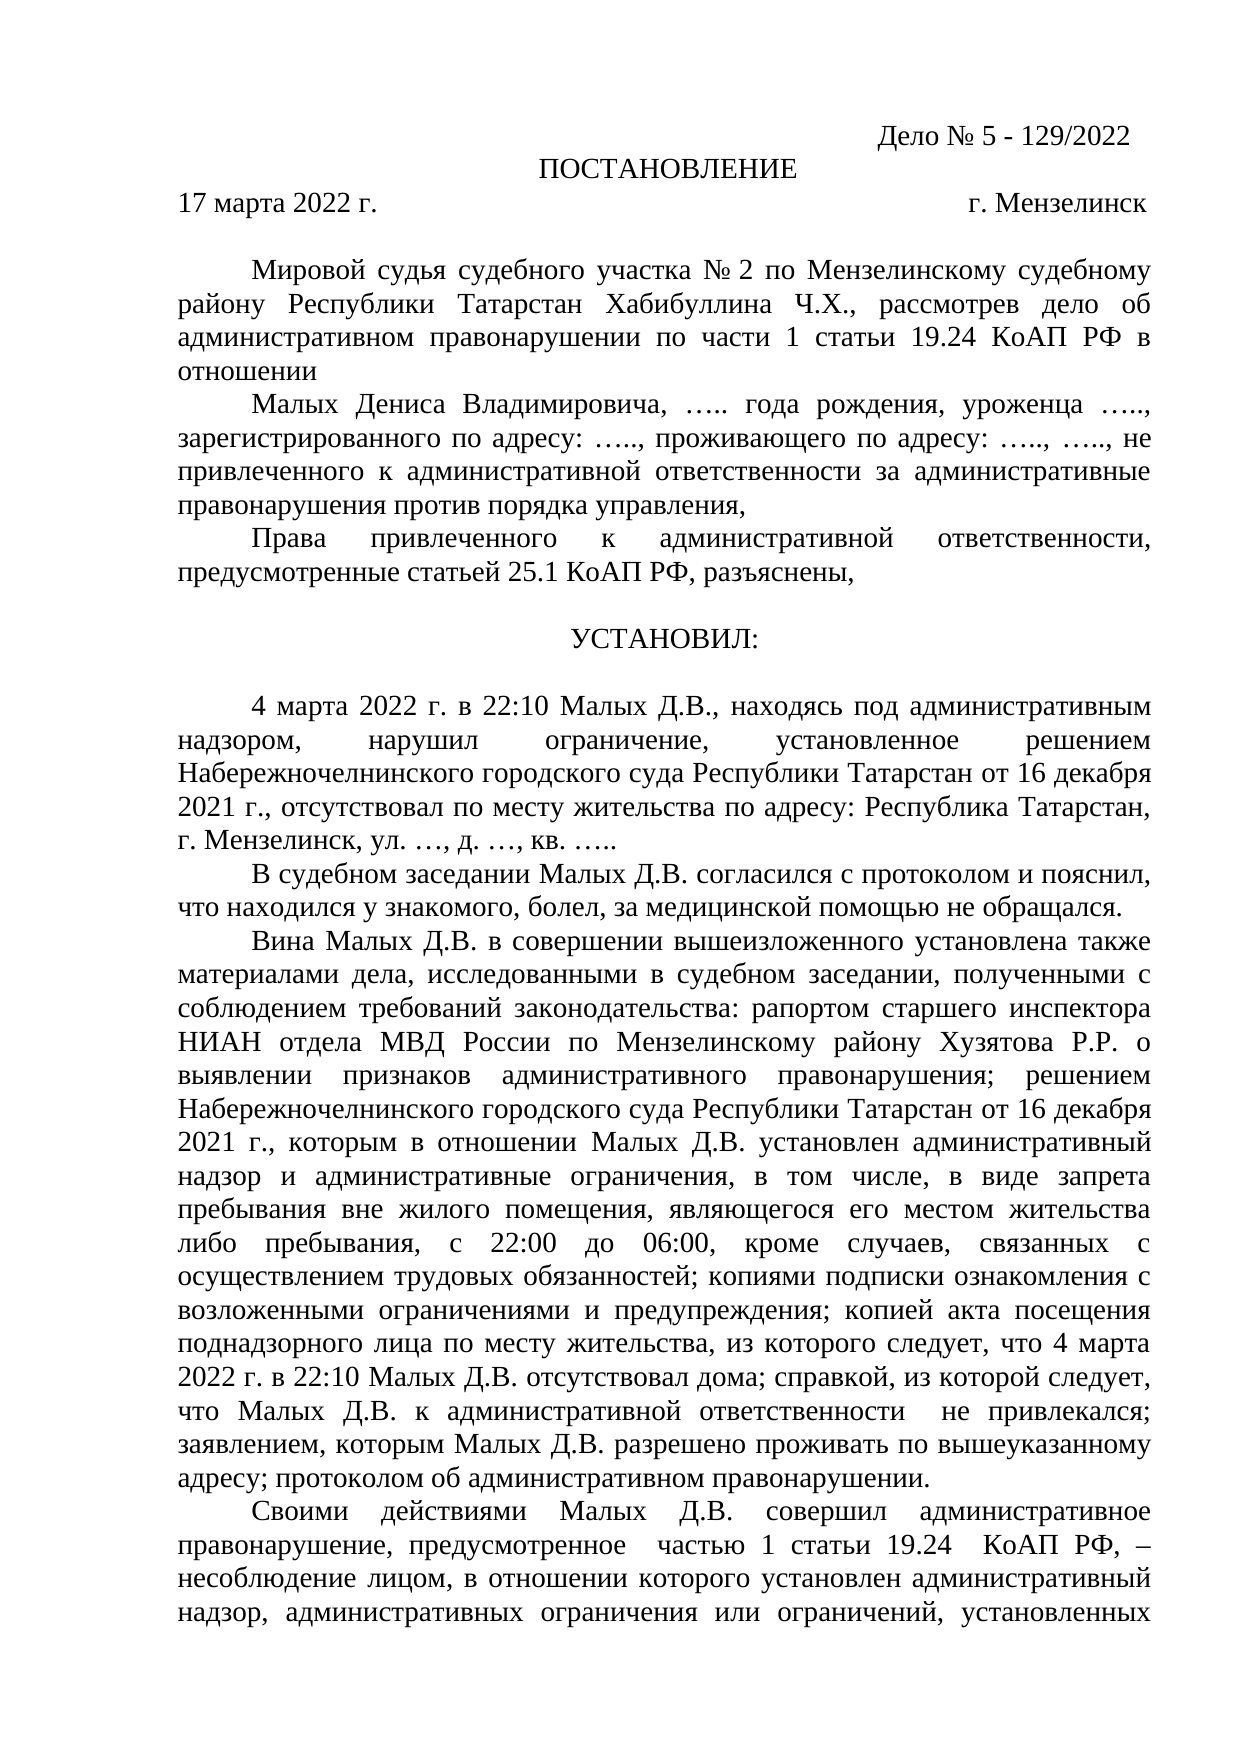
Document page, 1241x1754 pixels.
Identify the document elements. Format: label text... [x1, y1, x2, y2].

text Мировой судья судебного участка № 2 по Мензелинскому судебному району Республики Татарстан Хабибуллина Ч.Х., рассмотрев дело об административном правонарушении по части 1 статьи 19.24 КоАП РФ в отношении [177, 252, 1152, 386]
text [177, 1493, 1152, 1627]
text Вина Малых Д.В. в совершении вышеизложенного установлена также материалами дела, исследованными в судебном заседании, полученными с соблюдением требований законодательства: рапортом старшего инспектора НИАН отдела МВД России по Мензелинскому району Хузятова Р.Р. о выявлении признаков административного правонарушения; решением Набережночелнинского городского суда Республики Татарстан от 16 декабря 2021 г., которым в отношении Малых Д.В. установлен административный надзор и административные ограничения, в том числе, в виде запрета пребывания вне жилого помещения, являющегося его местом жительства либо пребывания, с 22:00 до 06:00, кроме случаев, связанных с осуществлением трудовых обязанностей; копиями подписки ознакомления с возложенными ограничениями и предупреждения; копией акта посещения поднадзорного лица по месту жительства, из которого следует, что 4 марта 2022 г. в 22:10 Малых Д.В. отсутствовал дома; справкой, из которой следует, что Малых Д.В. к административной ответственности не привлекался; заявлением, которым Малых Д.В. разрешено проживать по вышеуказанному адресу; протоколом об административном правонарушении. [177, 923, 1152, 1493]
text ПОСТАНОВЛЕНИЕ [177, 152, 1152, 185]
text Дело № 5 - 129/2022 [177, 118, 1152, 152]
text В судебном заседании Малых Д.В. согласился с протоколом и пояснил, что находился у знакомого, болел, за медицинской помощью не обращался. [177, 856, 1152, 923]
text 4 марта 2022 г. в 22:10 Малых Д.В., находясь под административным надзором, нарушил ограничение, установленное решением Набережночелнинского городского суда Республики Татарстан от 16 декабря 2021 г., отсутствовал по месту жительства по адресу: Республика Татарстан, г. Мензелинск, ул. …, д. …, кв. ….. [177, 688, 1152, 856]
text УСТАНОВИЛ: [177, 621, 1152, 655]
text 17 марта 2022 г. г. Мензелинск [177, 185, 1152, 219]
text Права привлеченного к административной ответственности, предусмотренные статьей 25.1 КоАП РФ, разъяснены, [177, 521, 1152, 588]
text Малых Дениса Владимировича, ….. года рождения, уроженца ….., зарегистрированного по адресу: ….., проживающего по адресу: ….., ….., не привлеченного к административной ответственности за административные правонарушения против порядка управления, [177, 386, 1152, 521]
